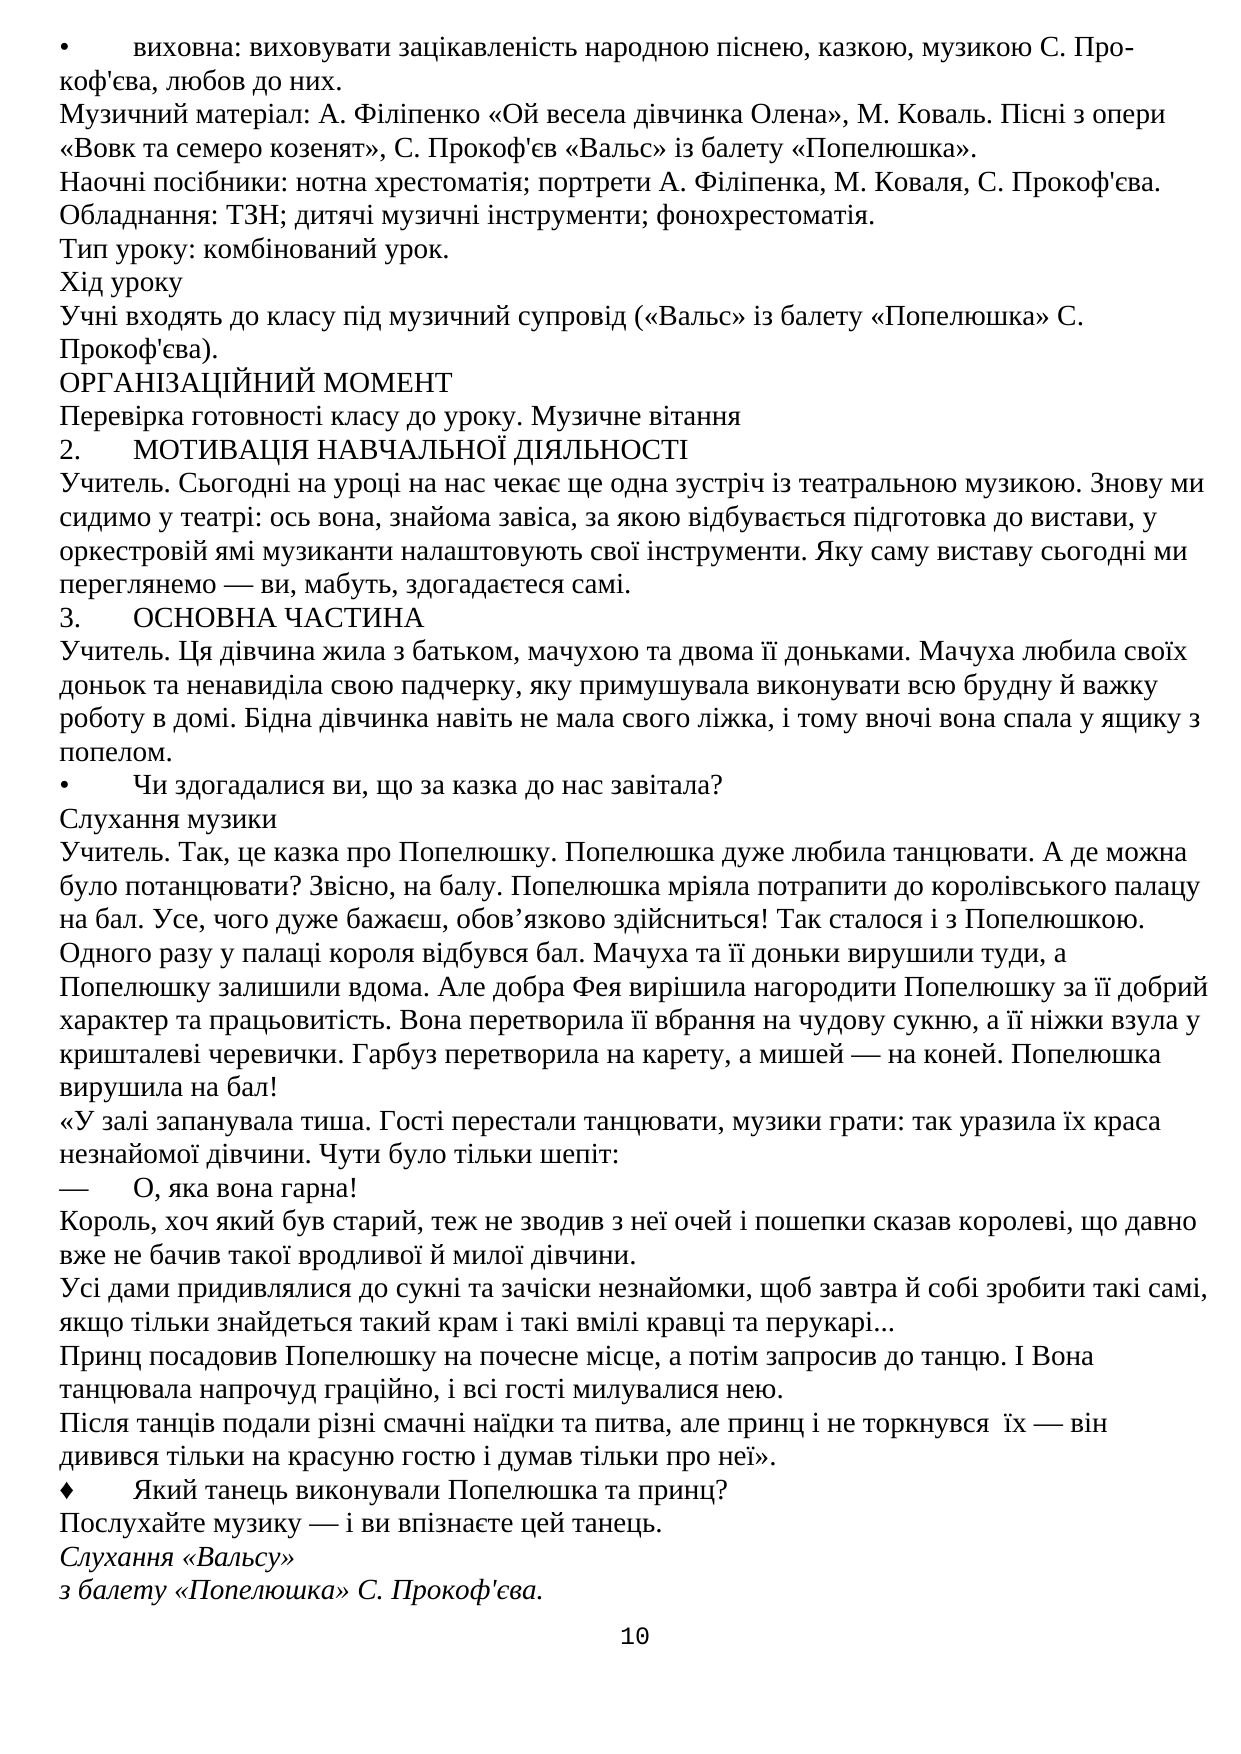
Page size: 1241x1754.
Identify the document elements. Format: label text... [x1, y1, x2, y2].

text Учитель. Ця дівчина жила з батьком, мачухою та двома її доньками. Мачуха любила своїх доньок та ненавиділа свою падчерку, яку примушувала виконувати всю брудну й важку роботу в домі. Бідна дівчинка навіть не мала свого ліжка, і тому вночі вона спала у ящику з попелом. [59, 633, 1211, 767]
text 2. МОТИВАЦІЯ НАВЧАЛЬНОЇ ДІЯЛЬНОСТІ [59, 432, 1211, 466]
text з балету «Попелюшка» С. Прокоф'єва. [59, 1572, 1211, 1606]
text • Чи здогадалися ви, що за казка до нас завітала? [59, 767, 1211, 801]
text Учитель. Сьогодні на уроці на нас чекає ще одна зустріч із театральною музикою. Знову ми сидимо у театрі: ось вона, знайома завіса, за якою відбувається підготовка до вистави, у оркестровій ямі музиканти налаштовують свої інструменти. Яку саму виставу сьогодні ми переглянемо — ви, мабуть, здогадаєтеся самі. [59, 466, 1211, 600]
text 3. ОСНОВНА ЧАСТИНА [59, 600, 1211, 633]
text — О, яка вона гарна! [59, 1170, 1211, 1203]
text Обладнання: ТЗН; дитячі музичні інструменти; фонохрестоматія. [59, 197, 1211, 231]
text Після танців подали різні смачні наїдки та питва, але принц і не торкнувся їх — він дивився тільки на красуню гостю і думав тільки про неї». [59, 1405, 1211, 1472]
text Послухайте музику — і ви впізнаєте цей танець. [59, 1505, 1211, 1539]
text Слухання «Вальсу» [59, 1539, 1211, 1572]
text Учні входять до класу під музичний супровід («Вальс» із балету «Попелюшка» С. Прокоф'єва). [59, 298, 1211, 365]
text • виховна: виховувати зацікавленість народною піснею, казкою, музикою С. Прокоф'єва, любов до них. [59, 29, 1211, 97]
text «У залі запанувала тиша. Гості перестали танцювати, музики грати: так уразила їх краса незнайомої дівчини. Чути було тільки шепіт: [59, 1103, 1211, 1170]
text Музичний матеріал: А. Філіпенко «Ой весела дівчинка Олена», М. Коваль. Пісні з опери «Вовк та семеро козенят», С. Прокоф'єв «Вальс» із балету «Попелюшка». [59, 97, 1211, 164]
text Слухання музики [59, 801, 1211, 834]
text Принц посадовив Попелюшку на почесне місце, а потім запросив до танцю. І Вона танцювала напрочуд граційно, і всі гості милувалися нею. [59, 1338, 1211, 1405]
text Учитель. Так, це казка про Попелюшку. Попелюшка дуже любила танцювати. А де можна було потанцювати? Звісно, на балу. Попелюшка мріяла потрапити до королівського палацу на бал. Усе, чого дуже бажаєш, обов’язково здійсниться! Так сталося і з Попелюшкою. Одного разу у палаці короля відбувся бал. Мачуха та її доньки вирушили туди, а Попелюшку залишили вдома. Але добра Фея вирішила нагородити Попелюшку за її добрий характер та працьовитість. Вона перетворила її вбрання на чудову сукню, а її ніжки взула у кришталеві черевички. Гарбуз перетворила на карету, а мишей — на коней. Попелюшка вирушила на бал! [59, 834, 1211, 1103]
text ♦ Який танець виконували Попелюшка та принц? [59, 1472, 1211, 1505]
text Хід уроку [59, 264, 1211, 298]
text ОРГАНІЗАЦІЙНИЙ МОМЕНТ [59, 365, 1211, 398]
text Усі дами придивлялися до сукні та зачіски незнайомки, щоб завтра й собі зробити такі самі, якщо тільки знайдеться такий крам і такі вмілі кравці та перукарі... [59, 1271, 1211, 1338]
text Тип уроку: комбінований урок. [59, 231, 1211, 264]
text Наочні посібники: нотна хрестоматія; портрети А. Філіпенка, М. Коваля, С. Прокоф'єва. [59, 164, 1211, 197]
text Король, хоч який був старий, теж не зводив з неї очей і пошепки сказав королеві, що давно вже не бачив такої вродливої й милої дівчини. [59, 1203, 1211, 1271]
text Перевірка готовності класу до уроку. Музичне вітання [59, 398, 1211, 432]
